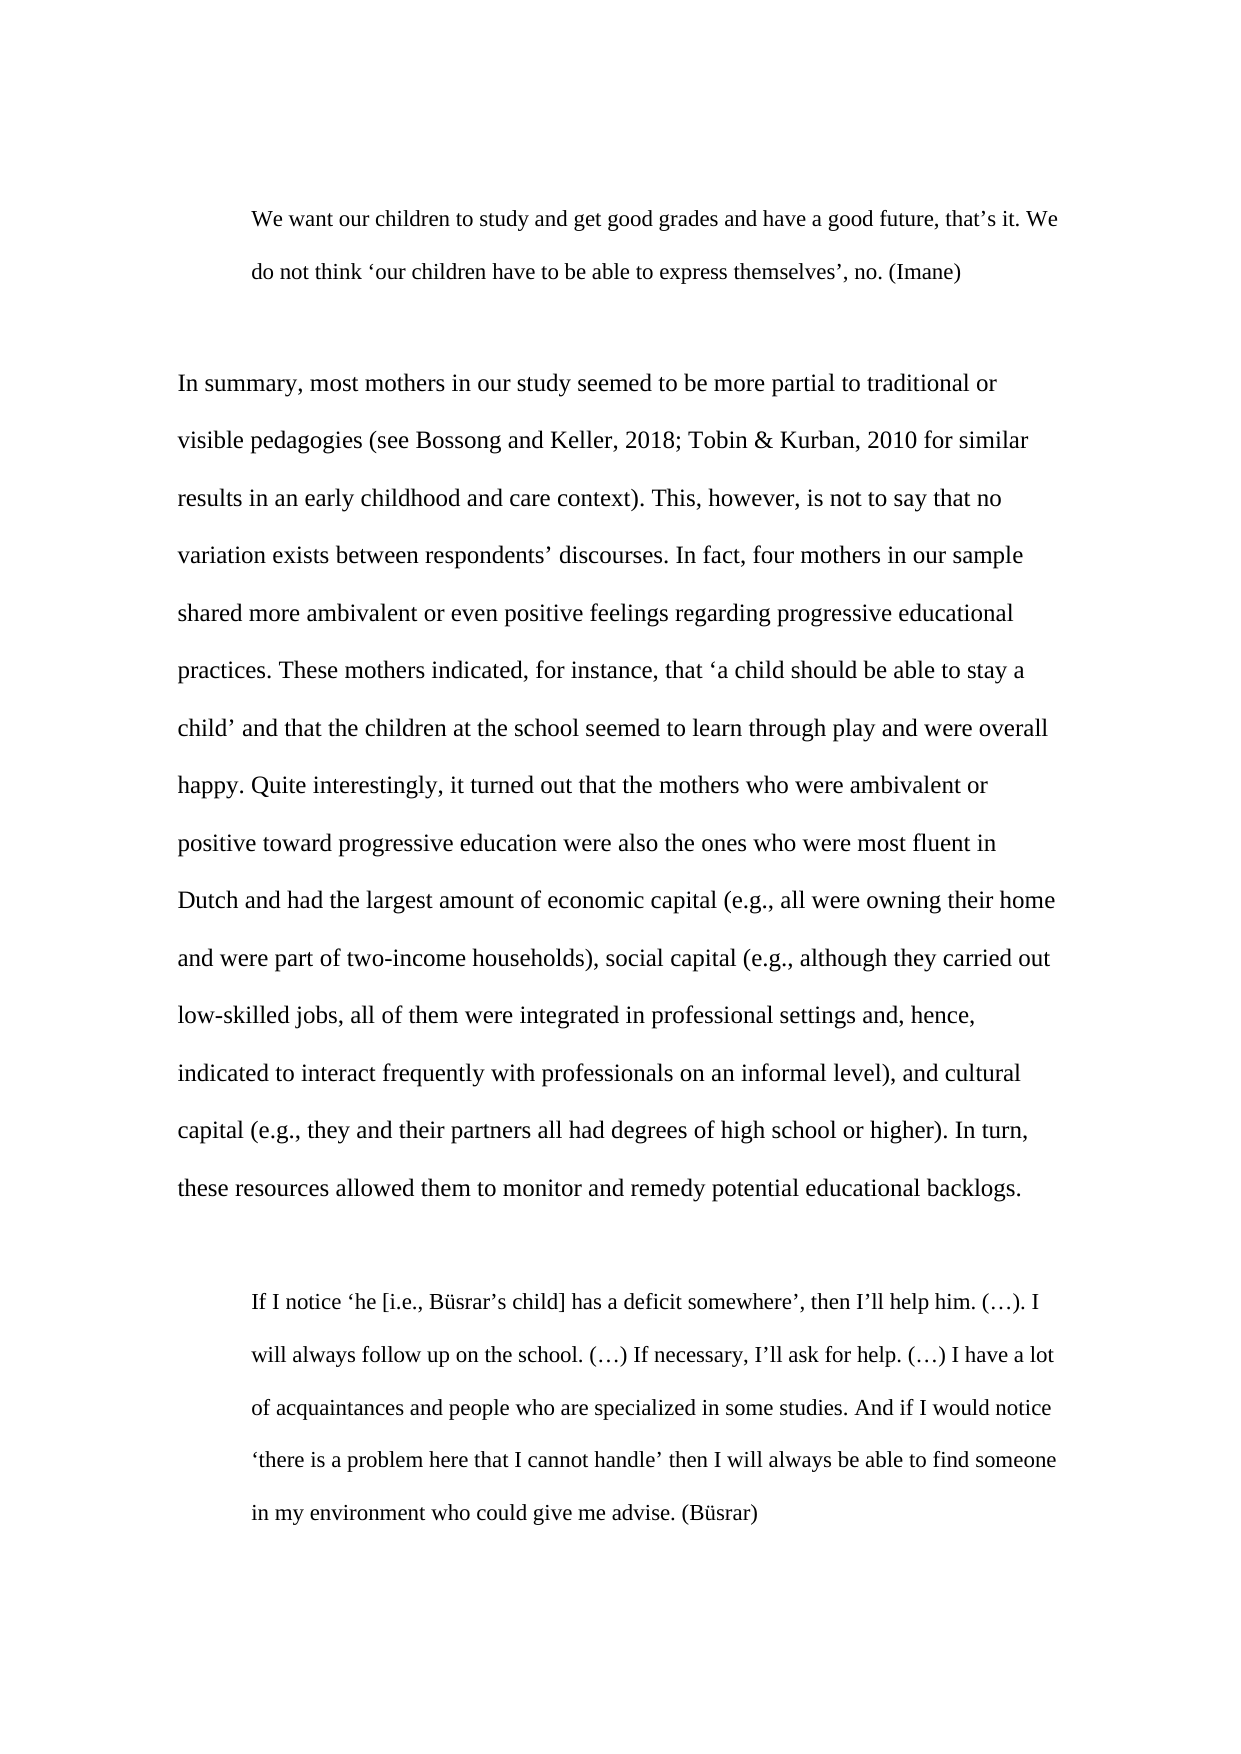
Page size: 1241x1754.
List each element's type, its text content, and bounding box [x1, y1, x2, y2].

text If I notice ‘he [i.e., Büsrar’s child] has a deficit somewhere’, then I’ll help him. (…). I will always follow up on the school. (…) If necessary, I’ll ask for help. (…) I have a lot of acquaintances and people who are specialized in some studies. And if I would notice ‘there is a problem here that I cannot handle’ then I will always be able to find someone in my environment who could give me advise. (Büsrar) [251, 1288, 1063, 1525]
text In summary, most mothers in our study seemed to be more partial to traditional or visible pedagogies (see Bossong and Keller, 2018; Tobin & Kurban, 2010 for similar results in an early childhood and care context). This, however, is not to say that no variation exists between respondents’ discourses. In fact, four mothers in our sample shared more ambivalent or even positive feelings regarding progressive educational practices. These mothers indicated, for instance, that ‘a child should be able to stay a child’ and that the children at the school seemed to learn through play and were overall happy. Quite interestingly, it turned out that the mothers who were ambivalent or positive toward progressive education were also the ones who were most fluent in Dutch and had the largest amount of economic capital (e.g., all were owning their home and were part of two-income households), social capital (e.g., although they carried out low-skilled jobs, all of them were integrated in professional settings and, hence, indicated to interact frequently with professionals on an informal level), and cultural capital (e.g., they and their partners all had degrees of high school or higher). In turn, these resources allowed them to monitor and remedy potential educational backlogs. [177, 368, 1063, 1202]
text We want our children to study and get good grades and have a good future, that’s it. We do not think ‘our children have to be able to express themselves’, no. (Imane) [251, 205, 1063, 284]
